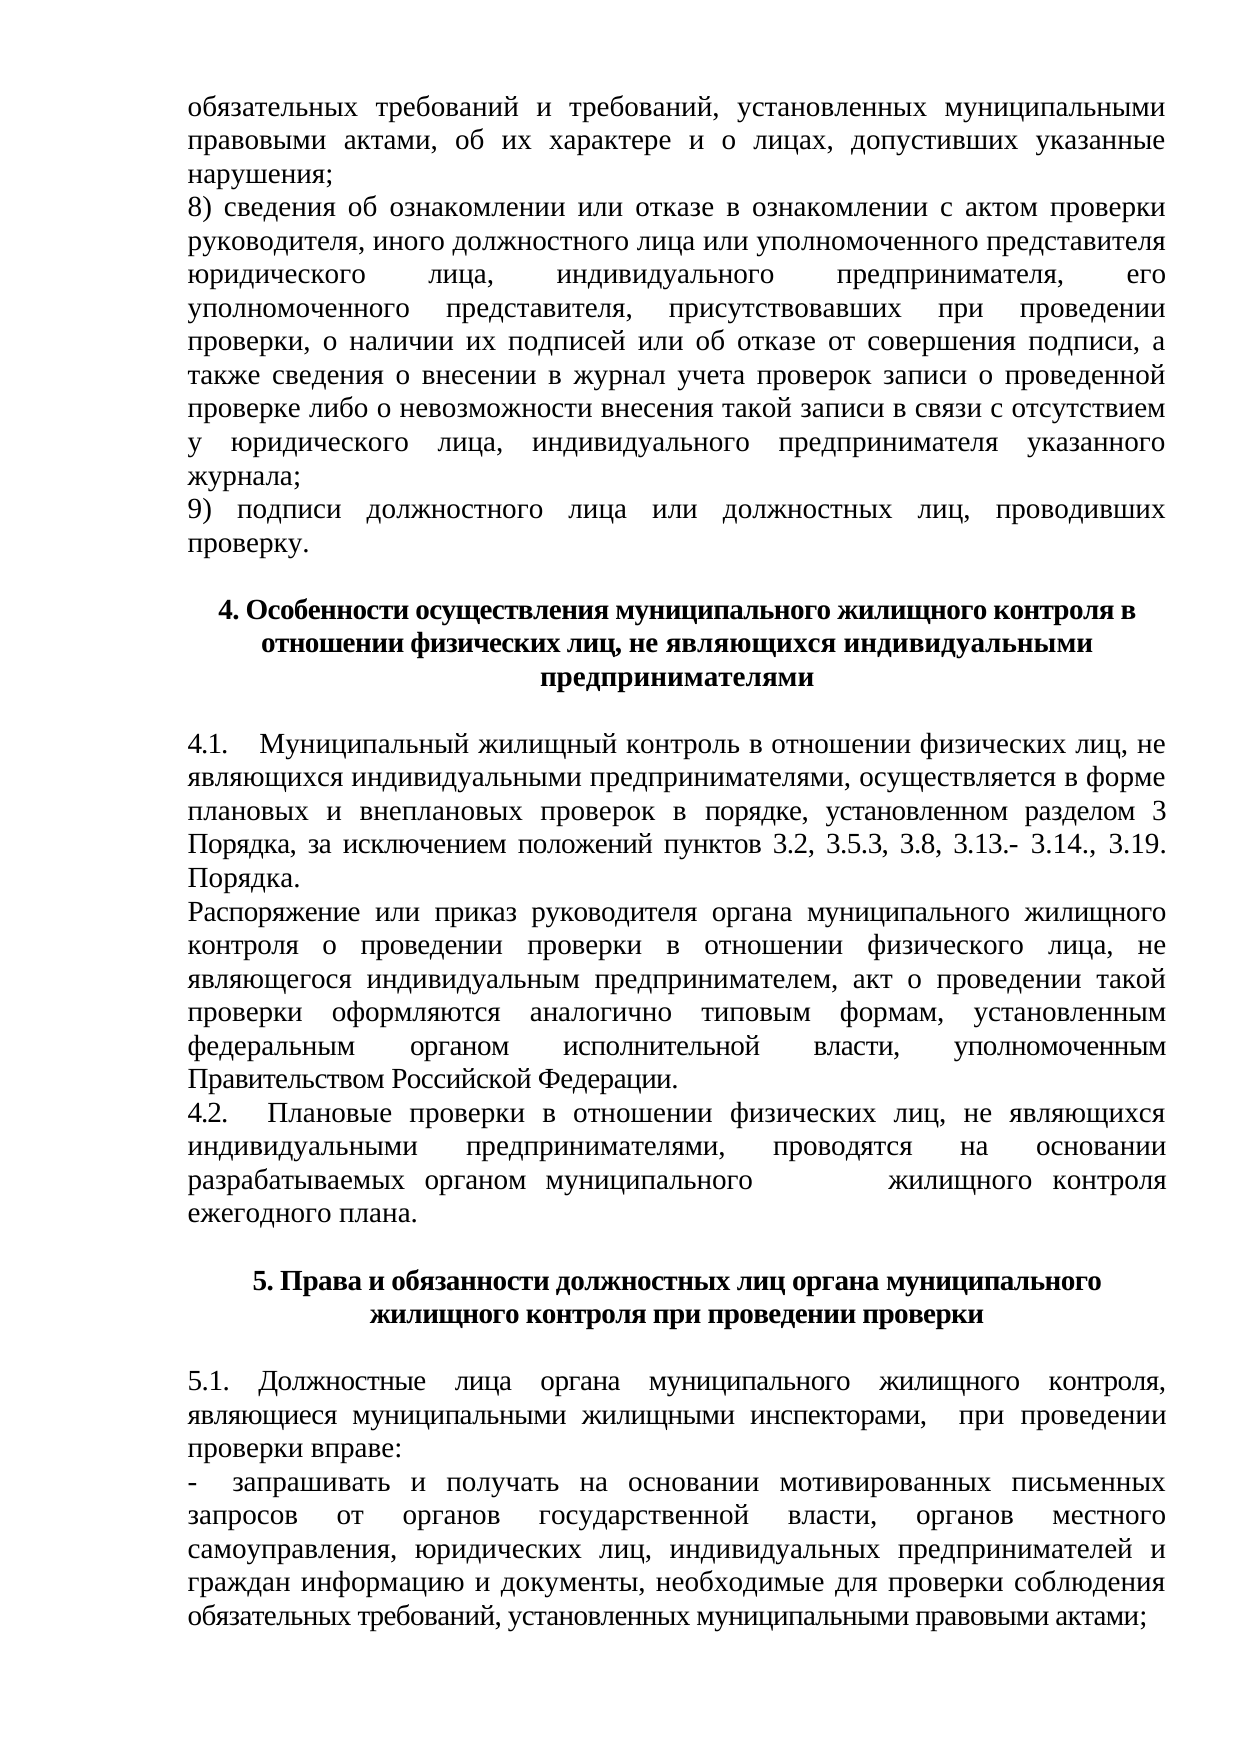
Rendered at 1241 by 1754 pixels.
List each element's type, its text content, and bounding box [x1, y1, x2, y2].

text 5. Права и обязанности должностных лиц органа муниципального жилищного контроля при проведении проверки [187, 1263, 1167, 1330]
text Распоряжение или приказ руководителя органа муниципального жилищного контроля о проведении проверки в отношении физического лица, не являющегося индивидуальным предпринимателем, акт о проведении такой проверки оформляются аналогично типовым формам, установленным федеральным органом исполнительной власти, уполномоченным Правительством Российской Федерации. [187, 894, 1167, 1095]
text 4.1. Муниципальный жилищный контроль в отношении физических лиц, не являющихся индивидуальными предпринимателями, осуществляется в форме плановых и внеплановых проверок в порядке, установленном разделом 3 Порядка, за исключением положений пунктов 3.2, 3.5.3, 3.8, 3.13.- 3.14., 3.19. Порядка. [187, 726, 1167, 894]
text 4. Особенности осуществления муниципального жилищного контроля в отношении физических лиц, не являющихся индивидуальными предпринимателями [187, 592, 1167, 692]
text 9) подписи должностного лица или должностных лиц, проводивших проверку. [187, 491, 1167, 558]
text 8) сведения об ознакомлении или отказе в ознакомлении с актом проверки руководителя, иного должностного лица или уполномоченного представителя юридического лица, индивидуального предпринимателя, его уполномоченного представителя, присутствовавших при проведении проверки, о наличии их подписей или об отказе от совершения подписи, а также сведения о внесении в журнал учета проверок записи о проведенной проверке либо о невозможности внесения такой записи в связи с отсутствием у юридического лица, индивидуального предпринимателя указанного журнала; [187, 189, 1167, 491]
text 5.1. Должностные лица органа муниципального жилищного контроля, являющиеся муниципальными жилищными инспекторами, при проведении проверки вправе: [187, 1363, 1167, 1464]
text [187, 89, 1167, 189]
text - запрашивать и получать на основании мотивированных письменных запросов от органов государственной власти, органов местного самоуправления, юридических лиц, индивидуальных предпринимателей и граждан информацию и документы, необходимые для проверки соблюдения обязательных требований, установленных муниципальными правовыми актами; [187, 1464, 1167, 1632]
text 4.2. Плановые проверки в отношении физических лиц, не являющихся индивидуальными предпринимателями, проводятся на основании разрабатываемых органом муниципального жилищного контроля ежегодного плана. [187, 1095, 1167, 1229]
